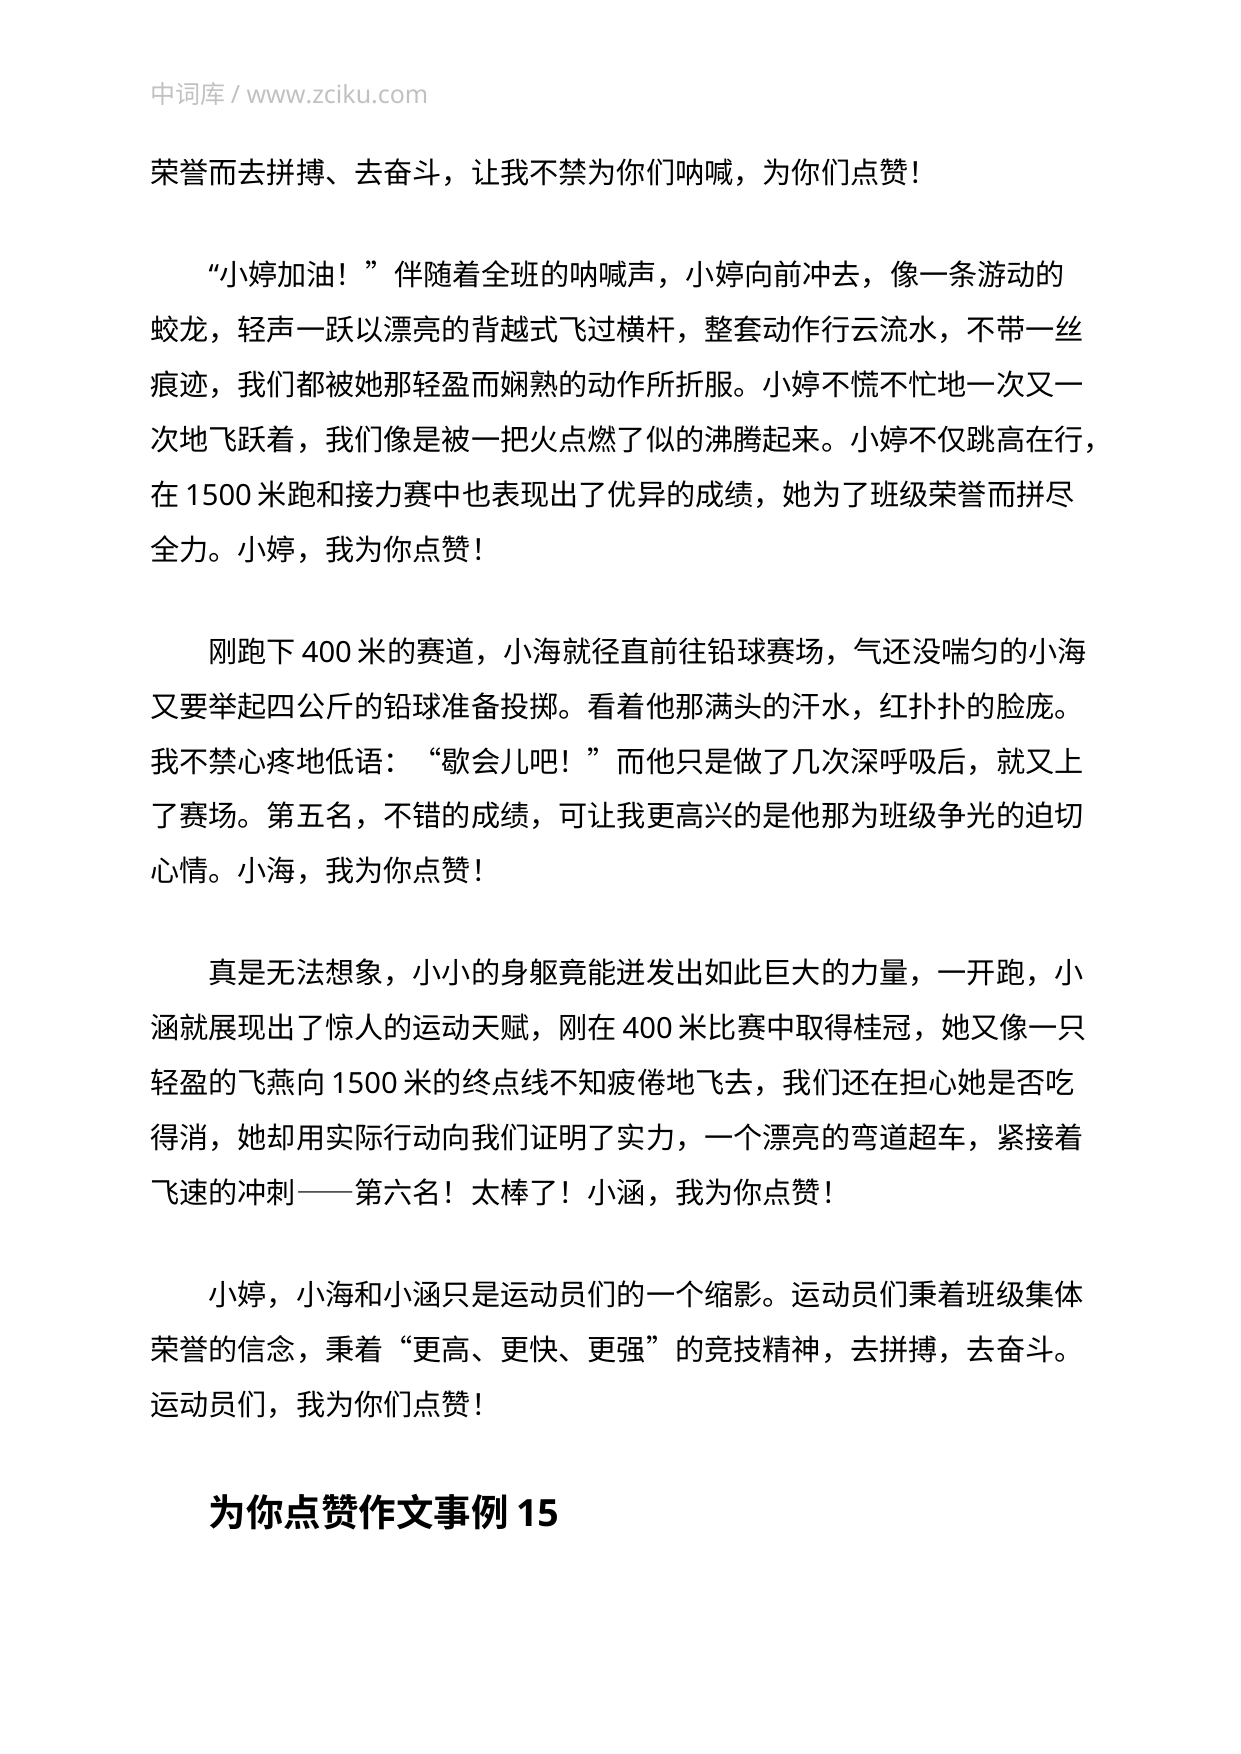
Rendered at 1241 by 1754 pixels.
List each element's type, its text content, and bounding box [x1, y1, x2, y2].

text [150, 150, 1090, 192]
text 刚跑下400米的赛道，小海就径直前往铅球赛场，气还没喘匀的小海又要举起四公斤的铅球准备投掷。看着他那满头的汗水，红扑扑的脸庞。我不禁心疼地低语：“歇会儿吧！”而他只是做了几次深呼吸后，就又上了赛场。第五名，不错的成绩，可让我更高兴的是他那为班级争光的迫切心情。小海，我为你点赞！ [150, 628, 1090, 890]
text 真是无法想象，小小的身躯竟能迸发出如此巨大的力量，一开跑，小涵就展现出了惊人的运动天赋，刚在400米比赛中取得桂冠，她又像一只轻盈的飞燕向1500米的终点线不知疲倦地飞去，我们还在担心她是否吃得消，她却用实际行动向我们证明了实力，一个漂亮的弯道超车，紧接着飞速的冲刺——第六名！太棒了！小涵，我为你点赞！ [150, 950, 1090, 1212]
text 小婷，小海和小涵只是运动员们的一个缩影。运动员们秉着班级集体荣誉的信念，秉着“更高、更快、更强”的竞技精神，去拼搏，去奋斗。运动员们，我为你们点赞！ [150, 1271, 1090, 1423]
text “小婷加油！”伴随着全班的呐喊声，小婷向前冲去，像一条游动的蛟龙，轻声一跃以漂亮的背越式飞过横杆，整套动作行云流水，不带一丝痕迹，我们都被她那轻盈而娴熟的动作所折服。小婷不慌不忙地一次又一次地飞跃着，我们像是被一把火点燃了似的沸腾起来。小婷不仅跳高在行，在1500米跑和接力赛中也表现出了优异的成绩，她为了班级荣誉而拼尽全力。小婷，我为你点赞！ [150, 252, 1090, 569]
text 为你点赞作文事例15 [150, 1483, 1090, 1537]
